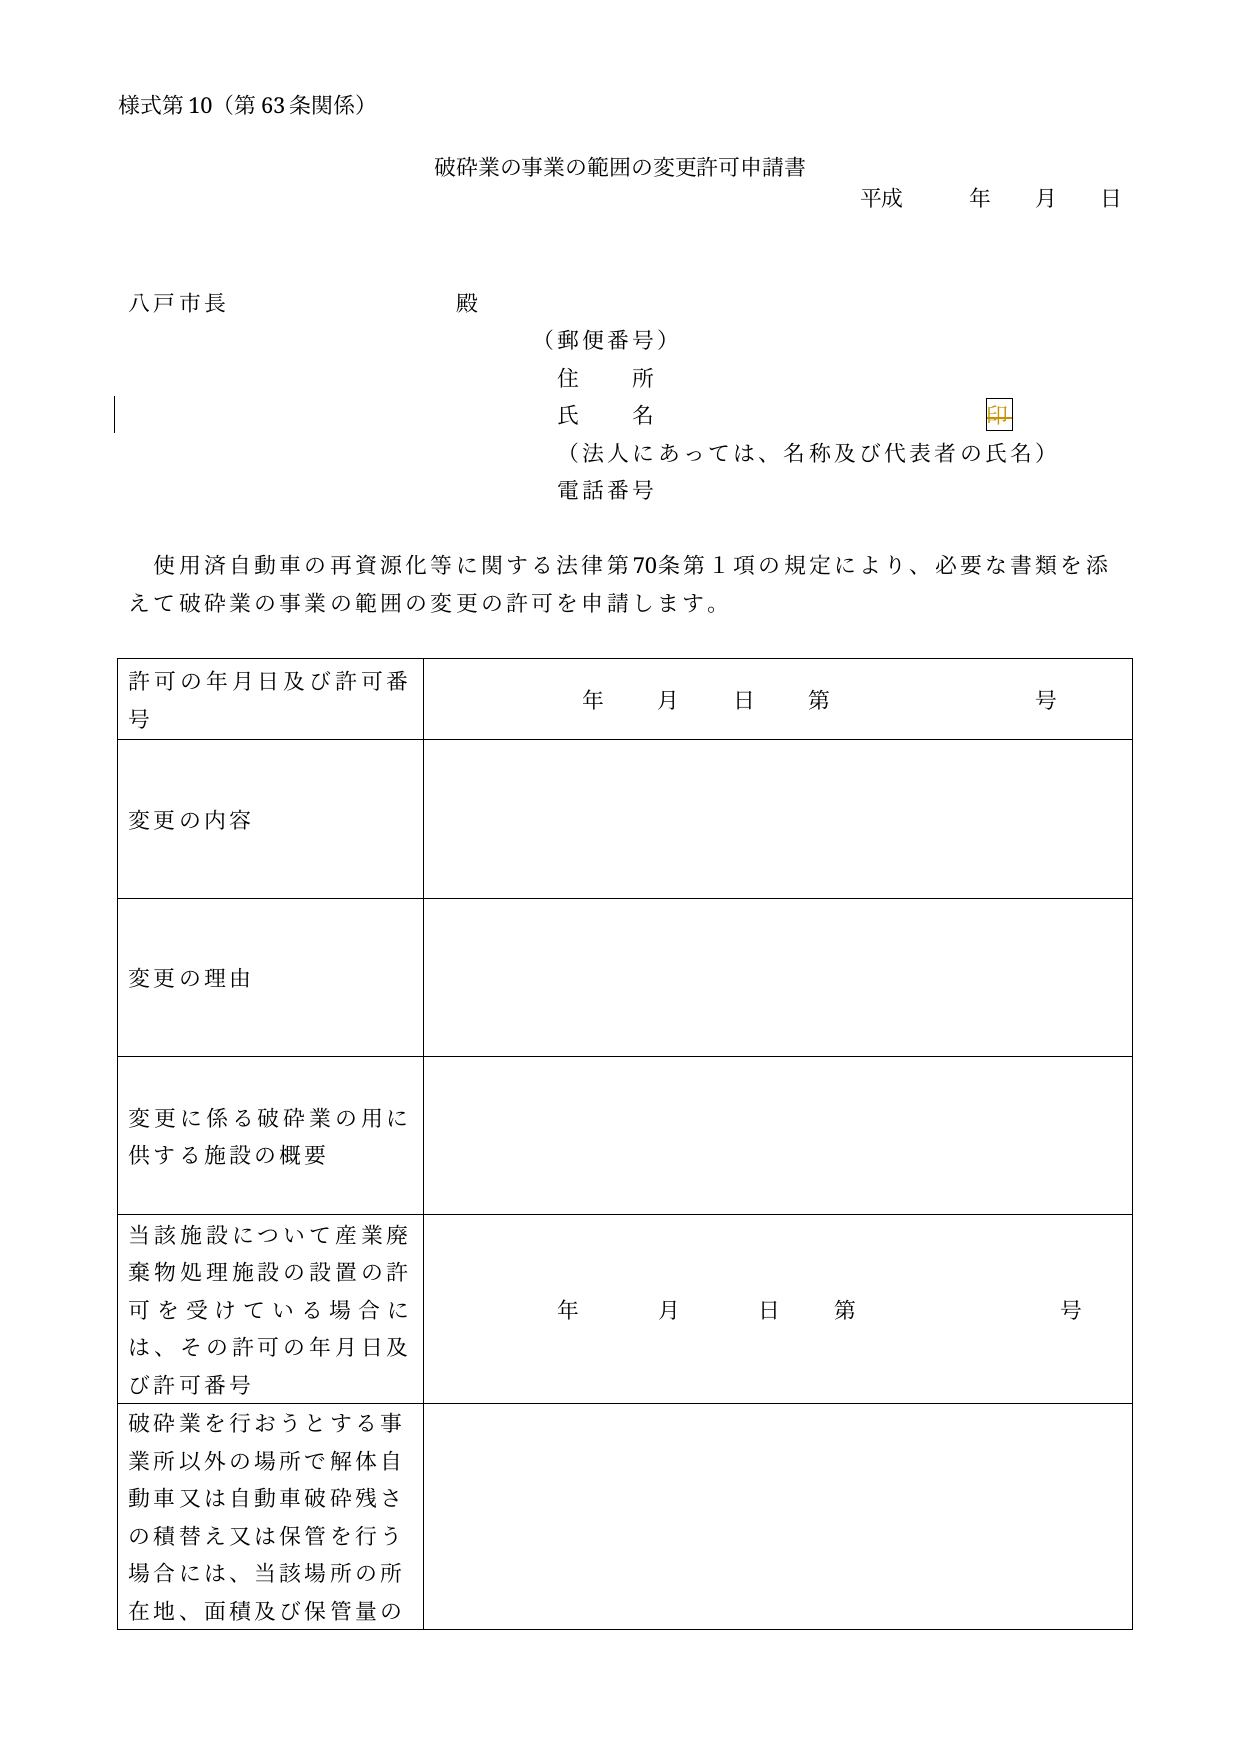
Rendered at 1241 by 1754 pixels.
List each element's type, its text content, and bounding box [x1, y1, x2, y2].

table_cell 年 月 日 第 号 [424, 1215, 1132, 1403]
text 氏 名 [527, 396, 1112, 433]
table_header 年 月 日 第 号 [424, 659, 1132, 739]
table_header 許可の年月日及び許可番号 [118, 659, 423, 739]
table_cell 変更に係る破砕業の用に供する施設の概要 [118, 1057, 423, 1214]
table_cell 変更の内容 [118, 740, 423, 897]
table_cell [424, 740, 1132, 897]
text 使用済自動車の再資源化等に関する法律第70条第１項の規定により、必要な書類を添えて破砕業の事業の範囲の変更の許可を申請します。 [128, 546, 1112, 621]
text 八戸市長 殿 [128, 283, 1112, 321]
table_cell [424, 1057, 1132, 1214]
table_cell 当該施設について産業廃棄物処理施設の設置の許可を受けている場合には、その許可の年月日及び許可番号 [118, 1215, 423, 1403]
table_cell [424, 899, 1132, 1056]
text （法人にあっては、名称及び代表者の氏名） [527, 433, 1112, 471]
table_cell [424, 1404, 1132, 1629]
text 住 所 [527, 358, 1112, 396]
text 電話番号 [527, 471, 1112, 508]
text （郵便番号） [527, 321, 1112, 358]
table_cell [118, 1404, 423, 1629]
table_cell 変更の理由 [118, 899, 423, 1056]
